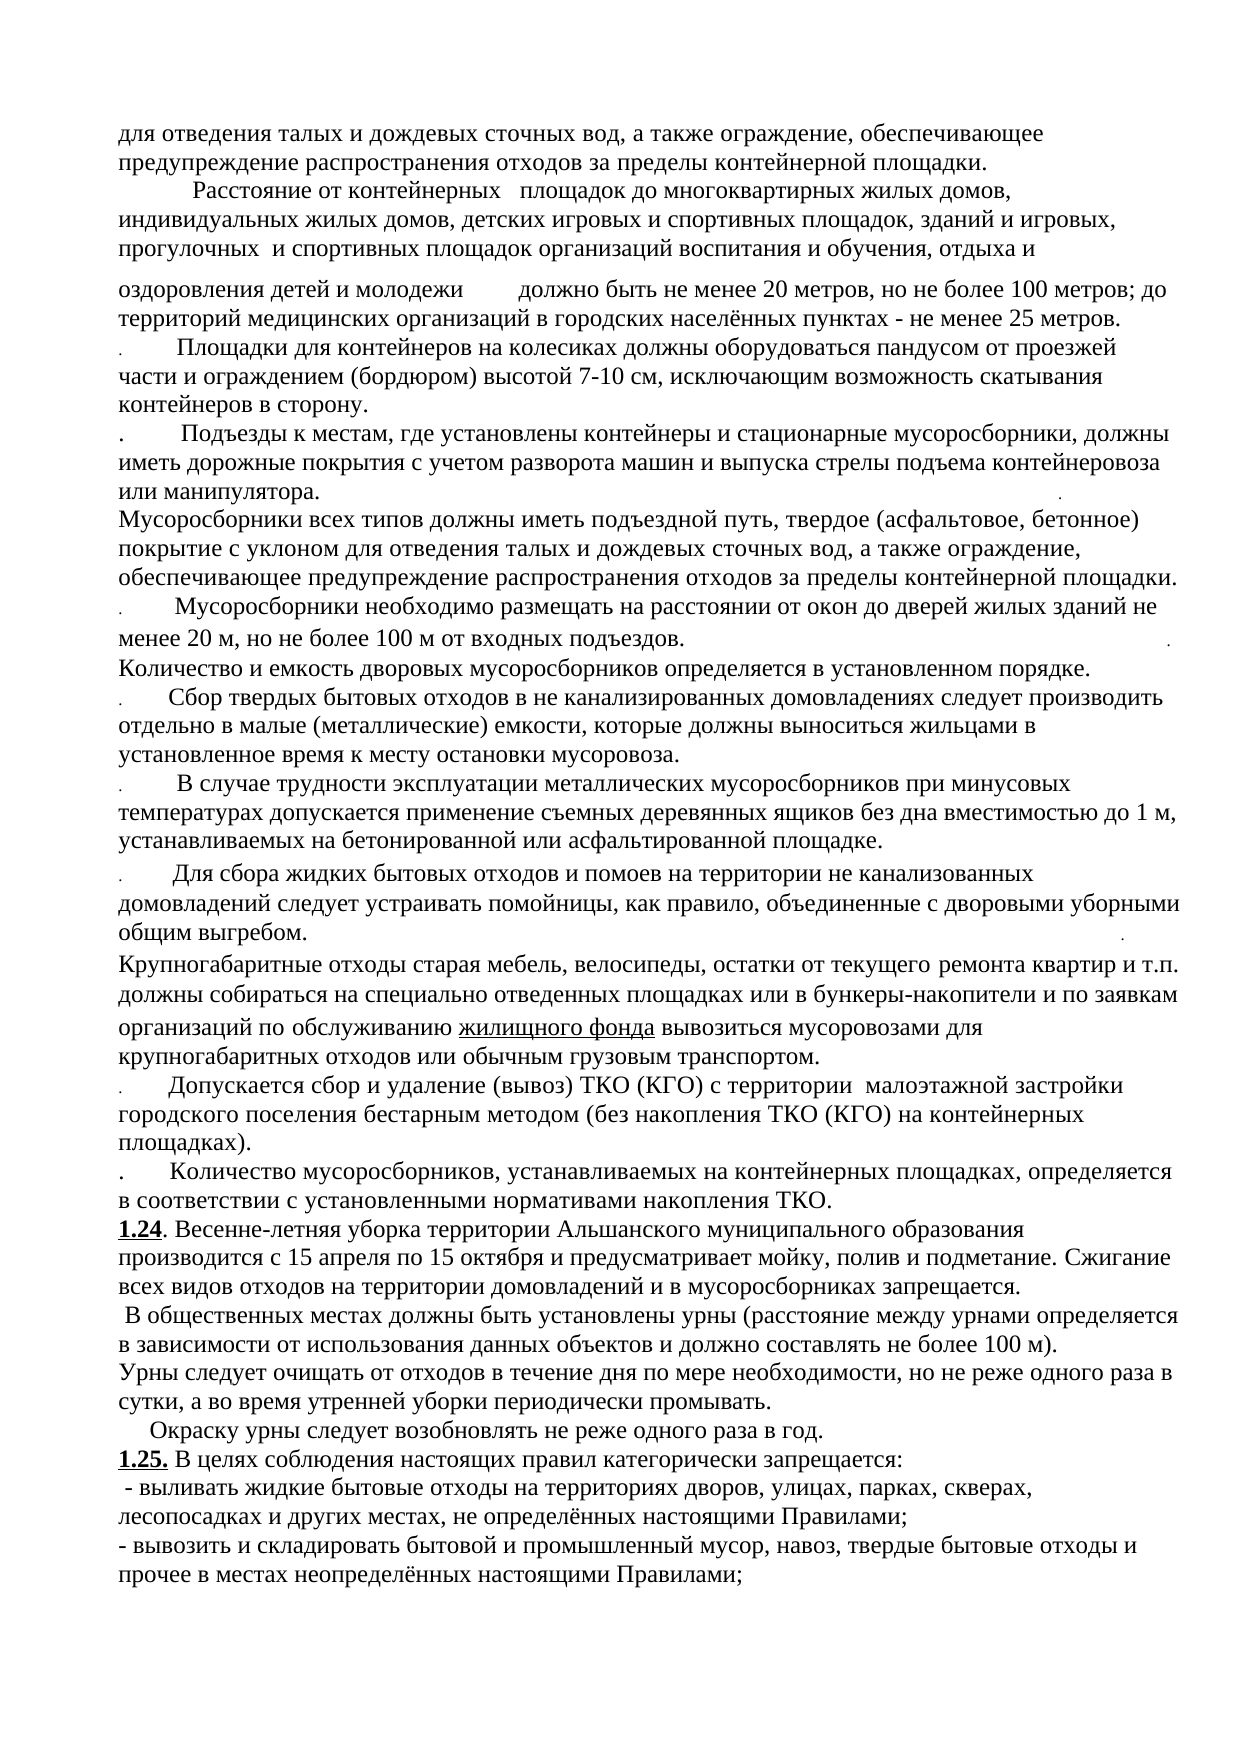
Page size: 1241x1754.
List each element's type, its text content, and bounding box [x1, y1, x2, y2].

text Окраску урны следует возобновлять не реже одного раза в год. [118, 1415, 1181, 1444]
text - вывозить и складировать бытовой и промышленный мусор, навоз, твердые бытовые отходы и прочее в местах неопределённых настоящими Правилами; [118, 1530, 1181, 1587]
text Урны следует очищать от отходов в течение дня по мере необходимости, но не реже одного раза в сутки, а во время утренней уборки периодически промывать. [118, 1357, 1181, 1415]
text - выливать жидкие бытовые отходы на территориях дворов, улицах, парках, скверах, лесопосадках и других местах, не определённых настоящими Правилами; [118, 1472, 1181, 1530]
text 1.24. Весенне-летняя уборка территории Альшанского муниципального образования производится с 15 апреля по 15 октября и предусматривает мойку, полив и подметание. Сжигание всех видов отходов на территории домовладений и в мусоросборниках запрещается. [118, 1214, 1181, 1300]
text Расстояние от контейнерных площадок до многоквартирных жилых домов, индивидуальных жилых домов, детских игровых и спортивных площадок, зданий и игровых, прогулочных и спортивных площадок организаций воспитания и обучения, отдыха и оздоровления детей и молодежидолжно быть не менее 20 метров, но не более 100 метров; до территорий медицинских организаций в городских населённых пунктах - не менее 25 метров. . Площадки для контейнеров на колесиках должны оборудоваться пандусом от проезжей части и ограждением (бордюром) высотой 7-10 см, исключающим возможность скатывания контейнеров в сторону. . Подъезды к местам, где установлены контейнеры и стационарные мусоросборники, должны иметь дорожные покрытия с учетом разворота машин и выпуска стрелы подъема контейнеровоза или манипулятора. . Мусоросборники всех типов должны иметь подъездной путь, твердое (асфальтовое, бетонное) покрытие с уклоном для отведения талых и дождевых сточных вод, а также ограждение, обеспечивающее предупреждение распространения отходов за пределы контейнерной площадки. . Мусоросборники необходимо размещать на расстоянии от окон до дверей жилых зданий не менее 20 м, но не более 100 м от входных подъездов. . Количество и емкость дворовых мусоросборников определяется в установленном порядке. . Сбор твердых бытовых отходов в не канализированных домовладениях следует производить отдельно в малые (металлические) емкости, которые должны выноситься жильцами в установленное время к месту остановки мусоровоза. . В случае трудности эксплуатации металлических мусоросборников при минусовых температурах допускается применение съемных деревянных ящиков без дна вместимостью до 1 м, устанавливаемых на бетонированной или асфальтированной площадке. . Для сбора жидких бытовых отходов и помоев на территории не канализованных домовладений следует устраивать помойницы, как правило, объединенные с дворовыми уборными общим выгребом. . Крупногабаритные отходы старая мебель, велосипеды, остатки от текущего ремонта квартир и т.п. должны собираться на специально отведенных площадках или в бункеры-накопители и по заявкам организаций по обслуживанию жилищного фонда вывозиться мусоровозами для крупногабаритных отходов или обычным грузовым транспортом. . Допускается сбор и удаление (вывоз) ТКО (КГО) с территории малоэтажной застройки городского поселения бестарным методом (без накопления ТКО (КГО) на контейнерных площадках). . Количество мусоросборников, устанавливаемых на контейнерных площадках, определяется в соответствии с установленными нормативами накопления ТКО. [118, 176, 1181, 1214]
text 1.25. В целях соблюдения настоящих правил категорически запрещается: [118, 1444, 1181, 1472]
text В общественных местах должны быть установлены урны (расстояние между урнами определяется в зависимости от использования данных объектов и должно составлять не более 100 м). [118, 1300, 1181, 1357]
